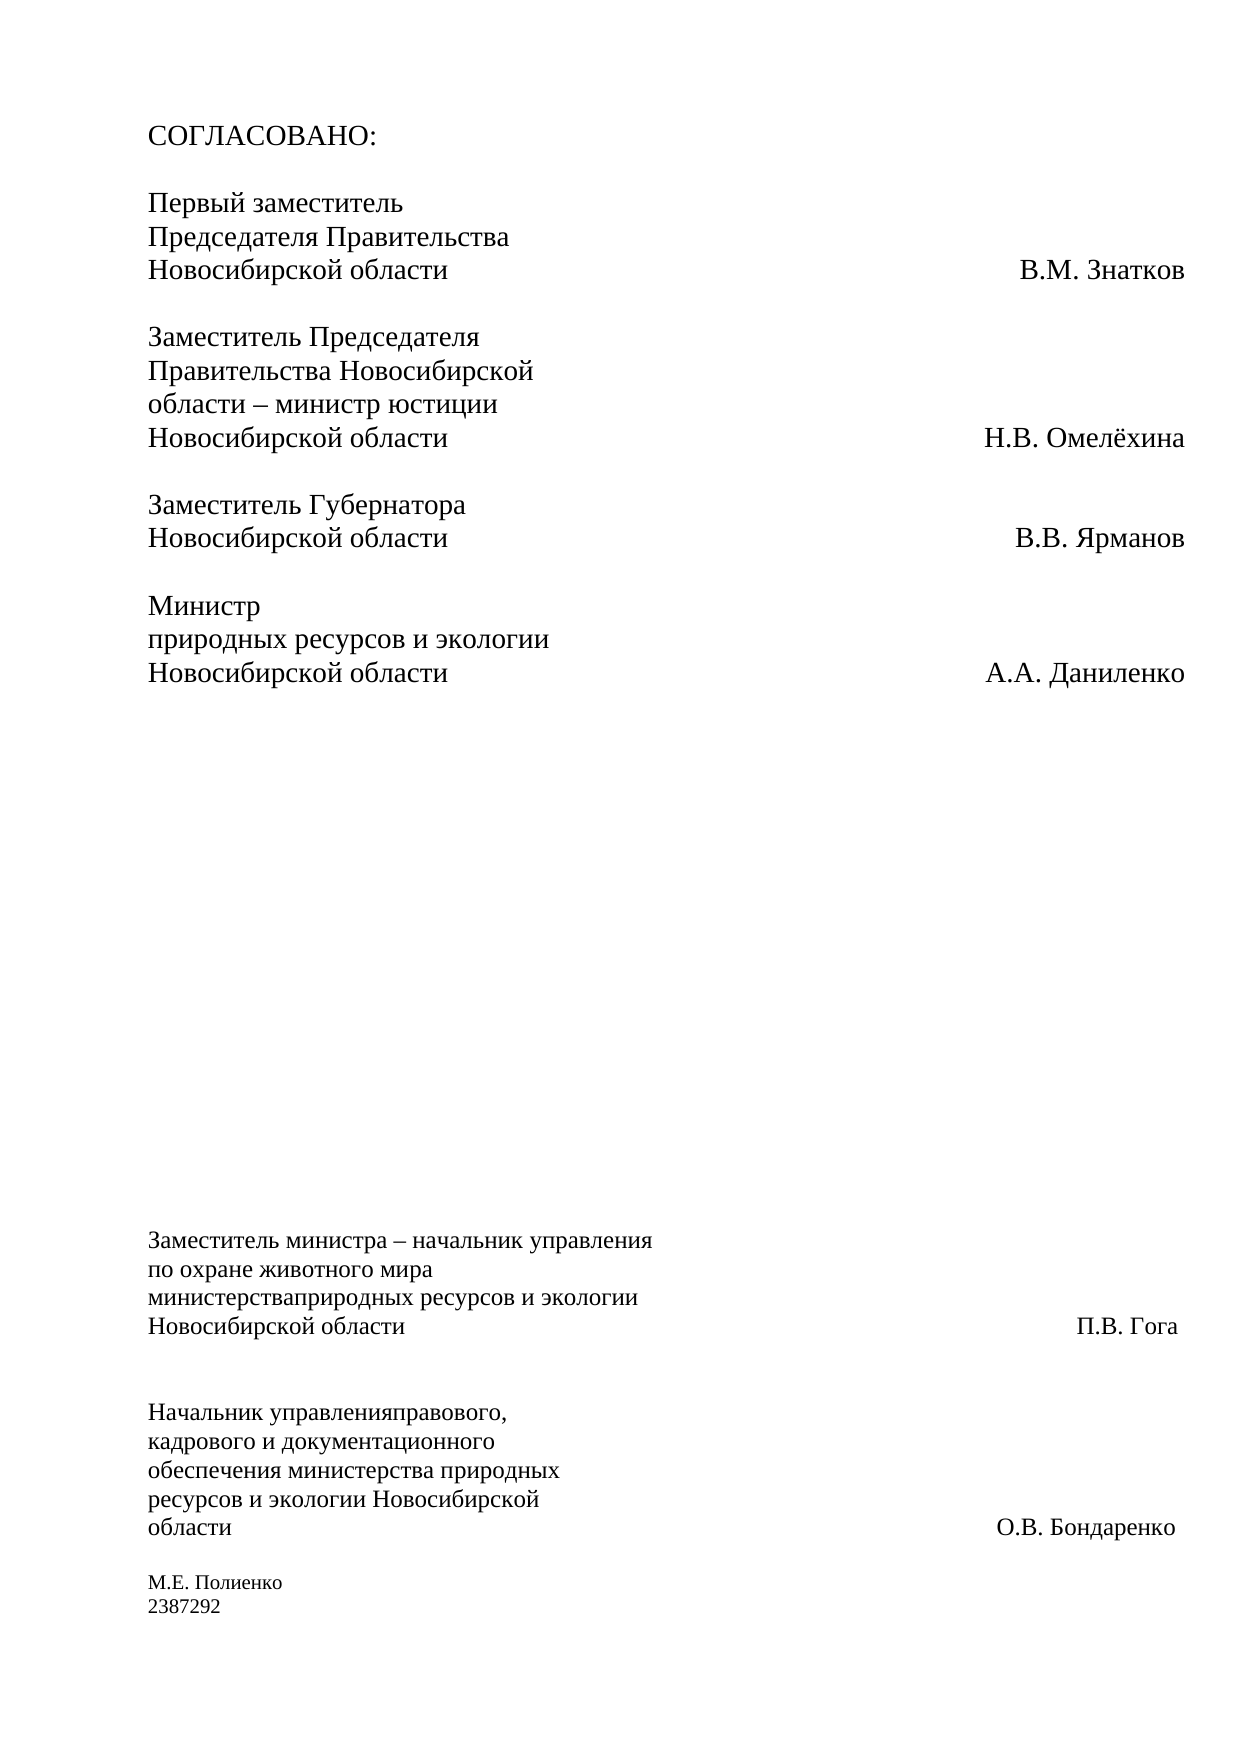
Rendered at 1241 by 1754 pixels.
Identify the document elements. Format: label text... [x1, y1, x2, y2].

text ресурсов и экологии Новосибирской [148, 1484, 1181, 1512]
text по охране животного мира [148, 1254, 1181, 1282]
text министерстваприродных ресурсов и экологии [148, 1282, 1181, 1311]
text Заместитель министра – начальник управления [148, 1225, 1181, 1254]
text Новосибирской области П.В. Гога [148, 1311, 1181, 1340]
table_cell Заместитель Председателя Правительства Новосибирской области – министр юстиции Новосибирской области [136, 319, 639, 487]
table_cell Н.В. Омелёхина [639, 319, 1196, 487]
table_header В.М. Знатков [639, 185, 1196, 319]
table_header Первый заместитель Председателя Правительства Новосибирской области [136, 185, 639, 319]
table_cell Министр природных ресурсов и экологии Новосибирской области [136, 588, 639, 688]
text области О.В. Бондаренко [148, 1512, 1181, 1541]
table_cell В.В. Ярманов [639, 487, 1196, 588]
text кадрового и документационного [148, 1426, 1181, 1455]
table_cell А.А. Даниленко [639, 588, 1196, 688]
text обеспечения министерства природных [148, 1455, 1181, 1484]
text М.Е. Полиенко [148, 1570, 1181, 1594]
text 2387292 [148, 1594, 1181, 1618]
text Начальник управленияправового, [148, 1397, 1181, 1426]
table_cell Заместитель Губернатора Новосибирской области [136, 487, 639, 588]
text СОГЛАСОВАНО: [148, 118, 1181, 152]
